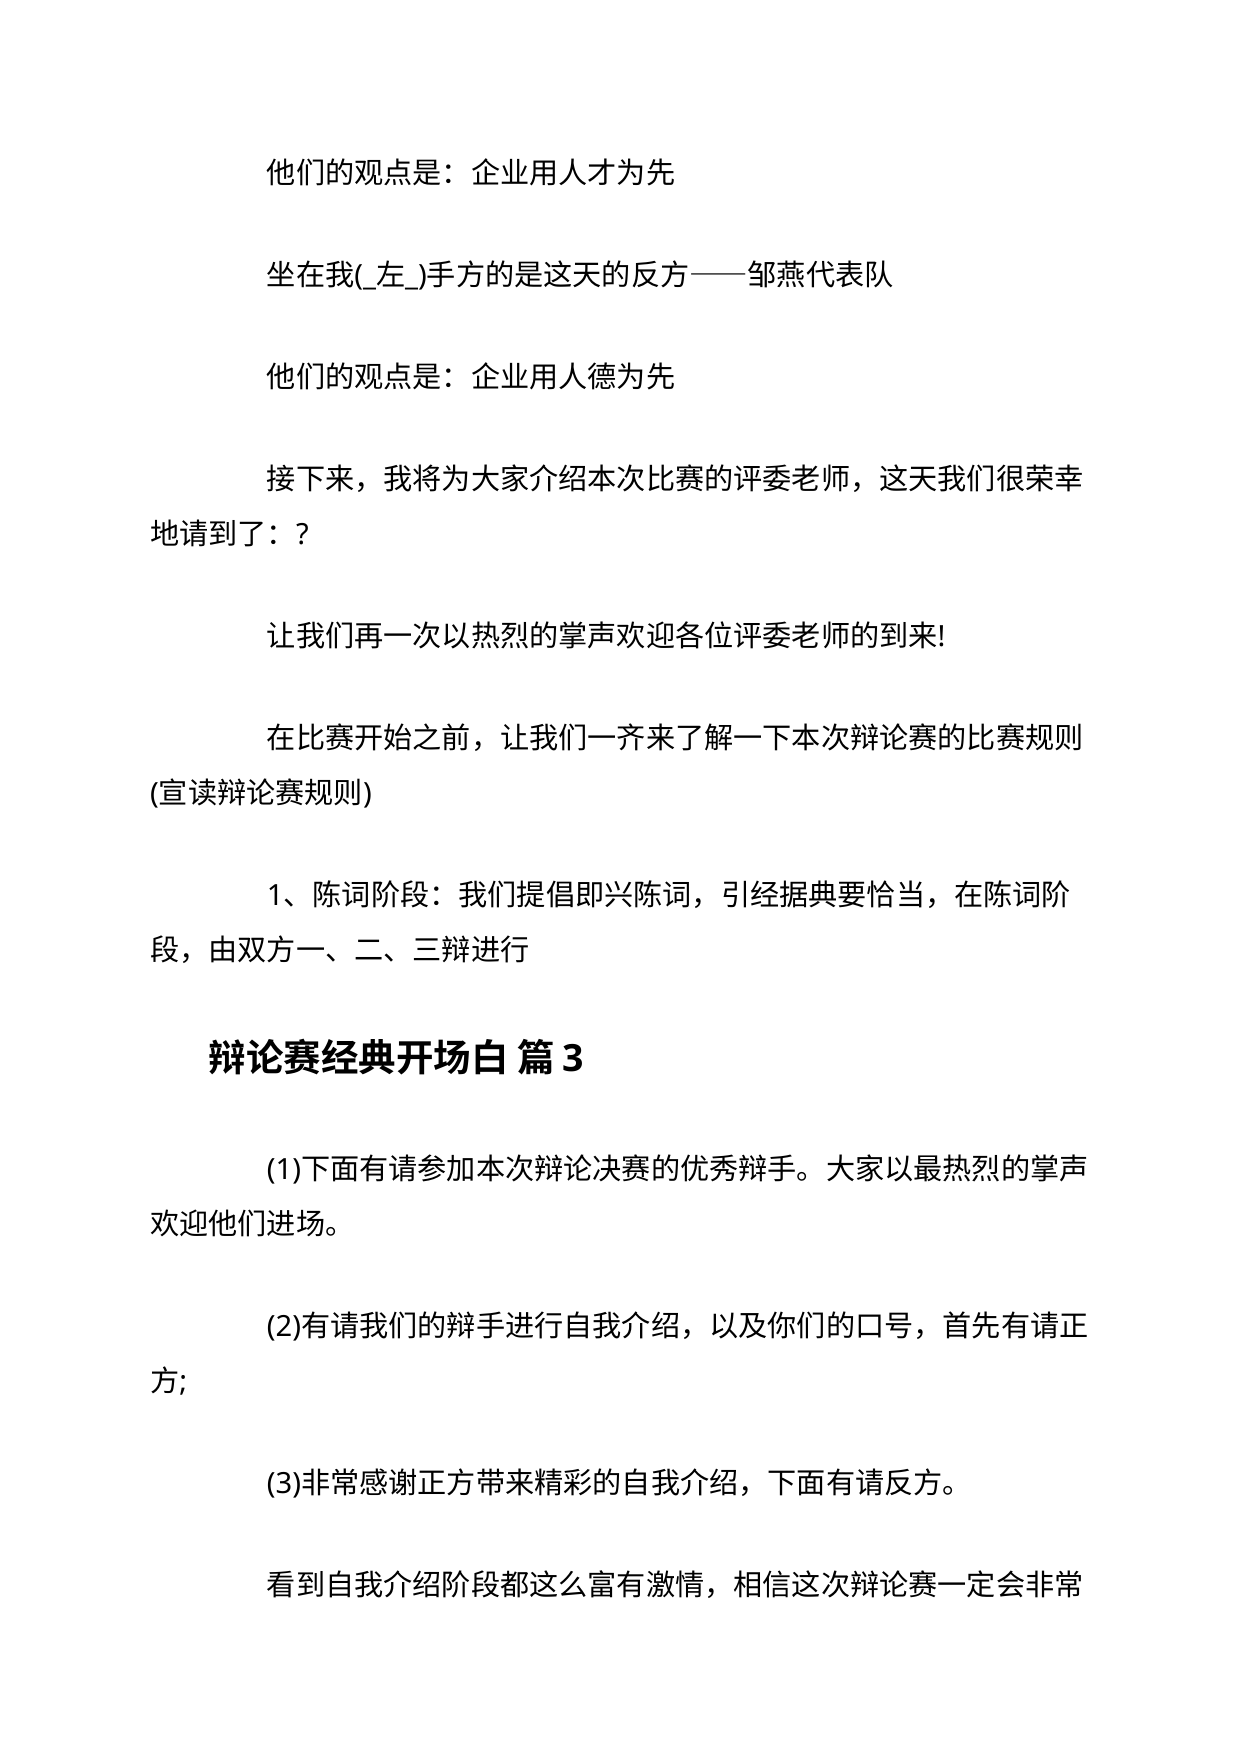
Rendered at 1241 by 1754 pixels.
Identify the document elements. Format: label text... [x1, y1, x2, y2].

text 1、陈词阶段：我们提倡即兴陈词，引经据典要恰当，在陈词阶段，由双方一、二、三辩进行 [150, 871, 1090, 968]
text 在比赛开始之前，让我们一齐来了解一下本次辩论赛的比赛规则(宣读辩论赛规则) [150, 714, 1090, 812]
text 他们的观点是：企业用人德为先 [150, 354, 1090, 396]
text 他们的观点是：企业用人才为先 [150, 150, 1090, 192]
text 接下来，我将为大家介绍本次比赛的评委老师，这天我们很荣幸地请到了：? [150, 456, 1090, 553]
text (2)有请我们的辩手进行自我介绍，以及你们的口号，首先有请正方; [150, 1302, 1090, 1400]
text 辩论赛经典开场白 篇3 [150, 1028, 1090, 1082]
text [150, 1561, 1090, 1604]
text (1)下面有请参加本次辩论决赛的优秀辩手。大家以最热烈的掌声欢迎他们进场。 [150, 1146, 1090, 1243]
text 让我们再一次以热烈的掌声欢迎各位评委老师的到来! [150, 612, 1090, 655]
text 坐在我(_左_)手方的是这天的反方——邹燕代表队 [150, 252, 1090, 294]
text (3)非常感谢正方带来精彩的自我介绍，下面有请反方。 [150, 1459, 1090, 1502]
